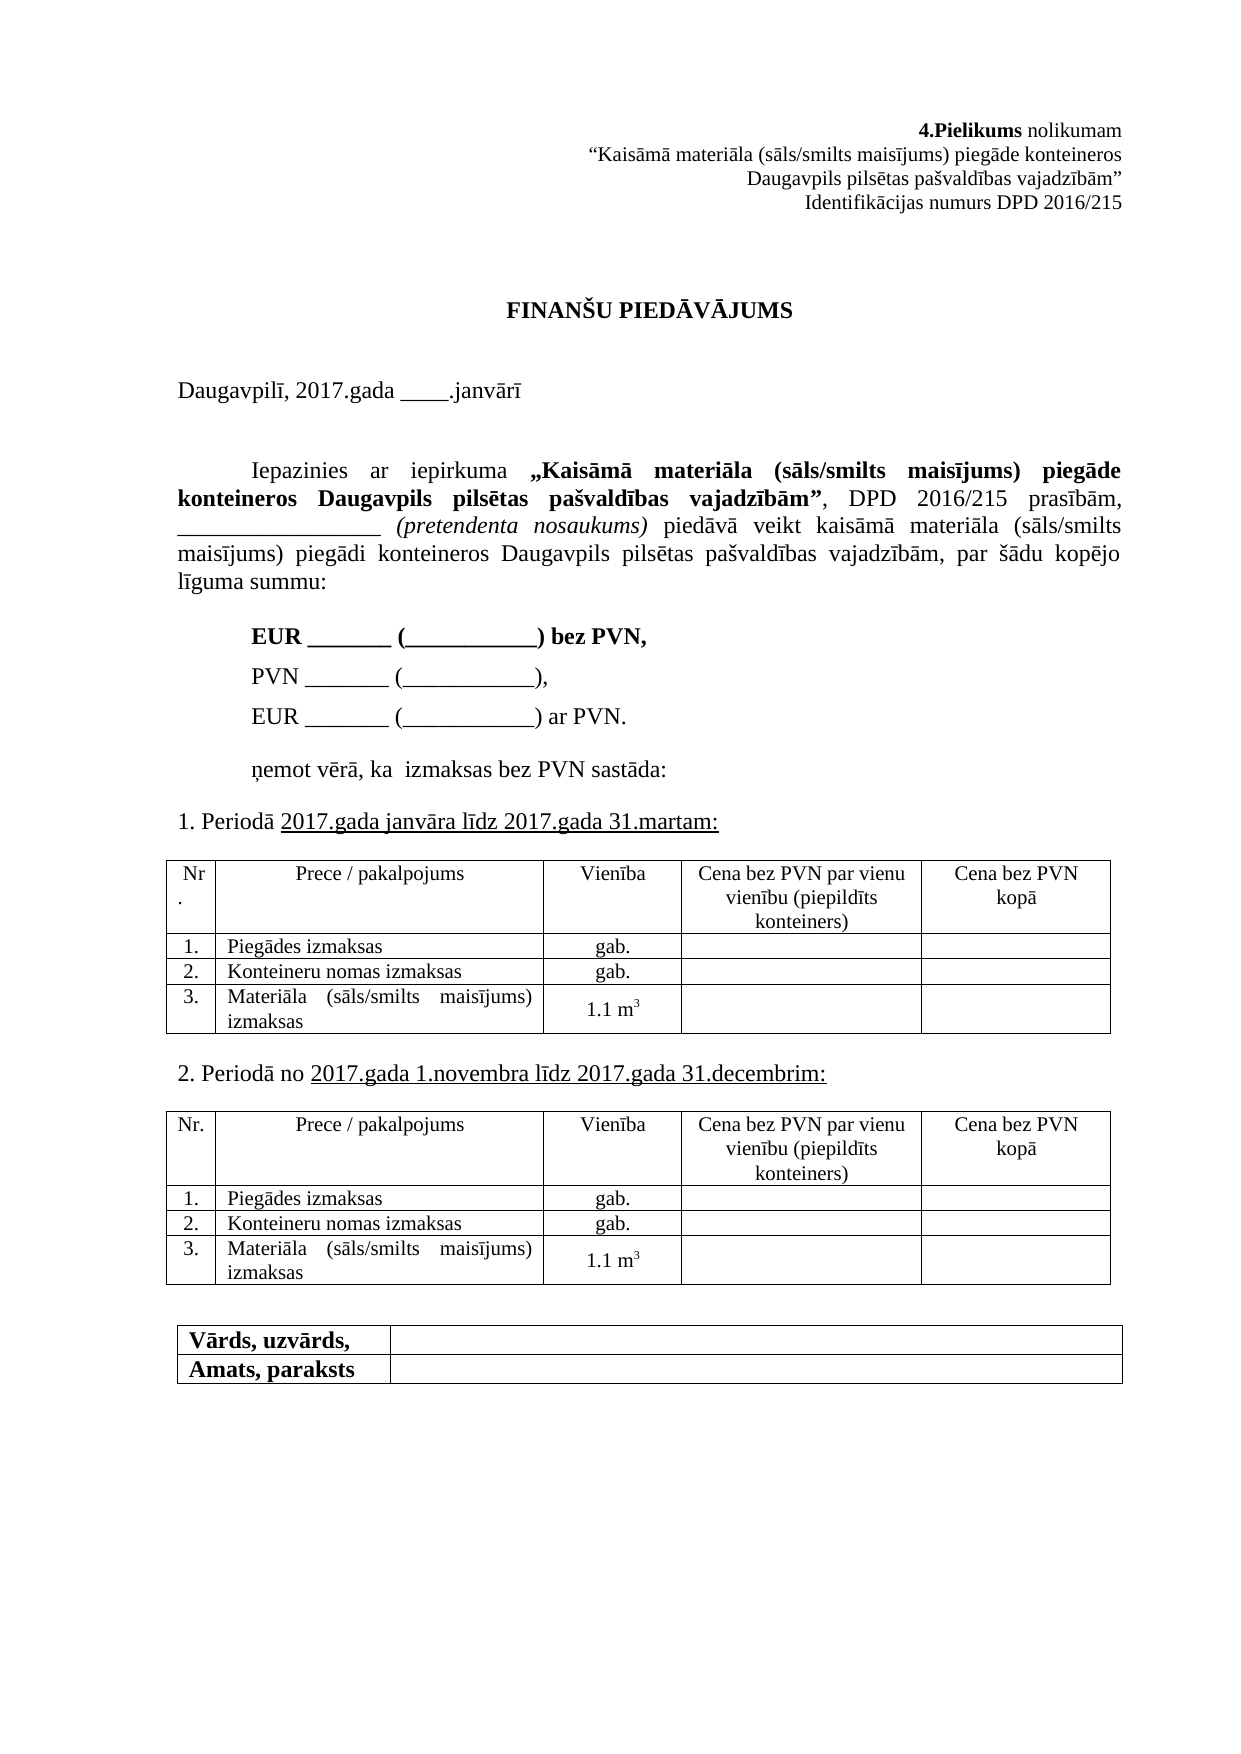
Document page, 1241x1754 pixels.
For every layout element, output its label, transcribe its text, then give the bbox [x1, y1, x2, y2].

text PVN _______ (___________), [177, 662, 1122, 690]
table_header Nr. [167, 1112, 215, 1184]
text ņemot vērā, ka izmaksas bez PVN sastāda: [177, 755, 1122, 782]
table_cell 2. [167, 959, 215, 983]
table_header Prece / pakalpojums [216, 1112, 543, 1184]
table_cell Konteineru nomas izmaksas [216, 959, 543, 983]
table_cell [682, 959, 921, 983]
text Daugavpilī, 2017.gada ____.janvārī [177, 376, 1122, 404]
table_header Prece / pakalpojums [216, 861, 543, 933]
table_cell [922, 934, 1110, 958]
text FINANŠU PIEDĀVĀJUMS [177, 296, 1122, 323]
table_cell gab. [544, 1186, 681, 1209]
table_cell [682, 934, 921, 958]
table_cell gab. [544, 934, 681, 958]
table_cell 3. [167, 1236, 215, 1284]
table_header Vārds, uzvārds, [178, 1326, 390, 1354]
table_cell 1.1 m3 [544, 1236, 681, 1284]
table_header Cena bez PVN kopā [922, 1112, 1110, 1184]
table_cell Konteineru nomas izmaksas [216, 1211, 543, 1235]
text 1. Periodā 2017.gada janvāra līdz 2017.gada 31.martam: [177, 807, 1122, 835]
table_cell [922, 1186, 1110, 1209]
text Iepazinies ar iepirkuma „Kaisāmā materiāla (sāls/smilts maisījums) piegāde konteineros Daugavpils pilsētas pašvaldības vajadzībām”, DPD 2016/215 prasībām, _________________ (pretendenta nosaukums) piedāvā veikt kaisāmā materiāla (sāls/smilts maisījums) piegādi konteineros Daugavpils pilsētas pašvaldības vajadzībām, par šādu kopējo līguma summu: [177, 456, 1122, 594]
table_header Nr. [167, 861, 215, 933]
text 2. Periodā no 2017.gada 1.novembra līdz 2017.gada 31.decembrim: [177, 1059, 1122, 1086]
table_cell Amats, paraksts [178, 1355, 390, 1383]
table_cell [391, 1355, 1122, 1383]
table_cell [922, 1236, 1110, 1284]
list 4.Pielikums nolikumam [477, 118, 1122, 142]
table_header Cena bez PVN kopā [922, 861, 1110, 933]
table_header Vienība [544, 1112, 681, 1184]
table_cell [682, 1236, 921, 1284]
table_cell [922, 959, 1110, 983]
table_cell [682, 985, 921, 1033]
table_cell 1. [167, 934, 215, 958]
table_cell [922, 985, 1110, 1033]
table_cell 3. [167, 985, 215, 1033]
table_cell [922, 1211, 1110, 1235]
table_cell Materiāla (sāls/smilts maisījums) izmaksas [216, 1236, 543, 1284]
table_header Cena bez PVN par vienu vienību (piepildīts konteiners) [682, 1112, 921, 1184]
text EUR _______ (___________) bez PVN, [177, 622, 1122, 649]
text EUR _______ (___________) ar PVN. [177, 702, 1122, 730]
table_header [391, 1326, 1122, 1354]
table_cell [682, 1186, 921, 1209]
table_cell gab. [544, 1211, 681, 1235]
table_cell Materiāla (sāls/smilts maisījums) izmaksas [216, 985, 543, 1033]
table_header Vienība [544, 861, 681, 933]
text Daugavpils pilsētas pašvaldības vajadzībām” Identifikācijas numurs DPD 2016/215 [177, 166, 1122, 214]
table_header Cena bez PVN par vienu vienību (piepildīts konteiners) [682, 861, 921, 933]
table_cell 1.1 m3 [544, 985, 681, 1033]
table_cell gab. [544, 959, 681, 983]
table_cell Piegādes izmaksas [216, 1186, 543, 1209]
table_cell 1. [167, 1186, 215, 1209]
table_cell [682, 1211, 921, 1235]
text “Kaisāmā materiāla (sāls/smilts maisījums) piegāde konteineros [177, 142, 1122, 166]
table_cell Piegādes izmaksas [216, 934, 543, 958]
table_cell 2. [167, 1211, 215, 1235]
